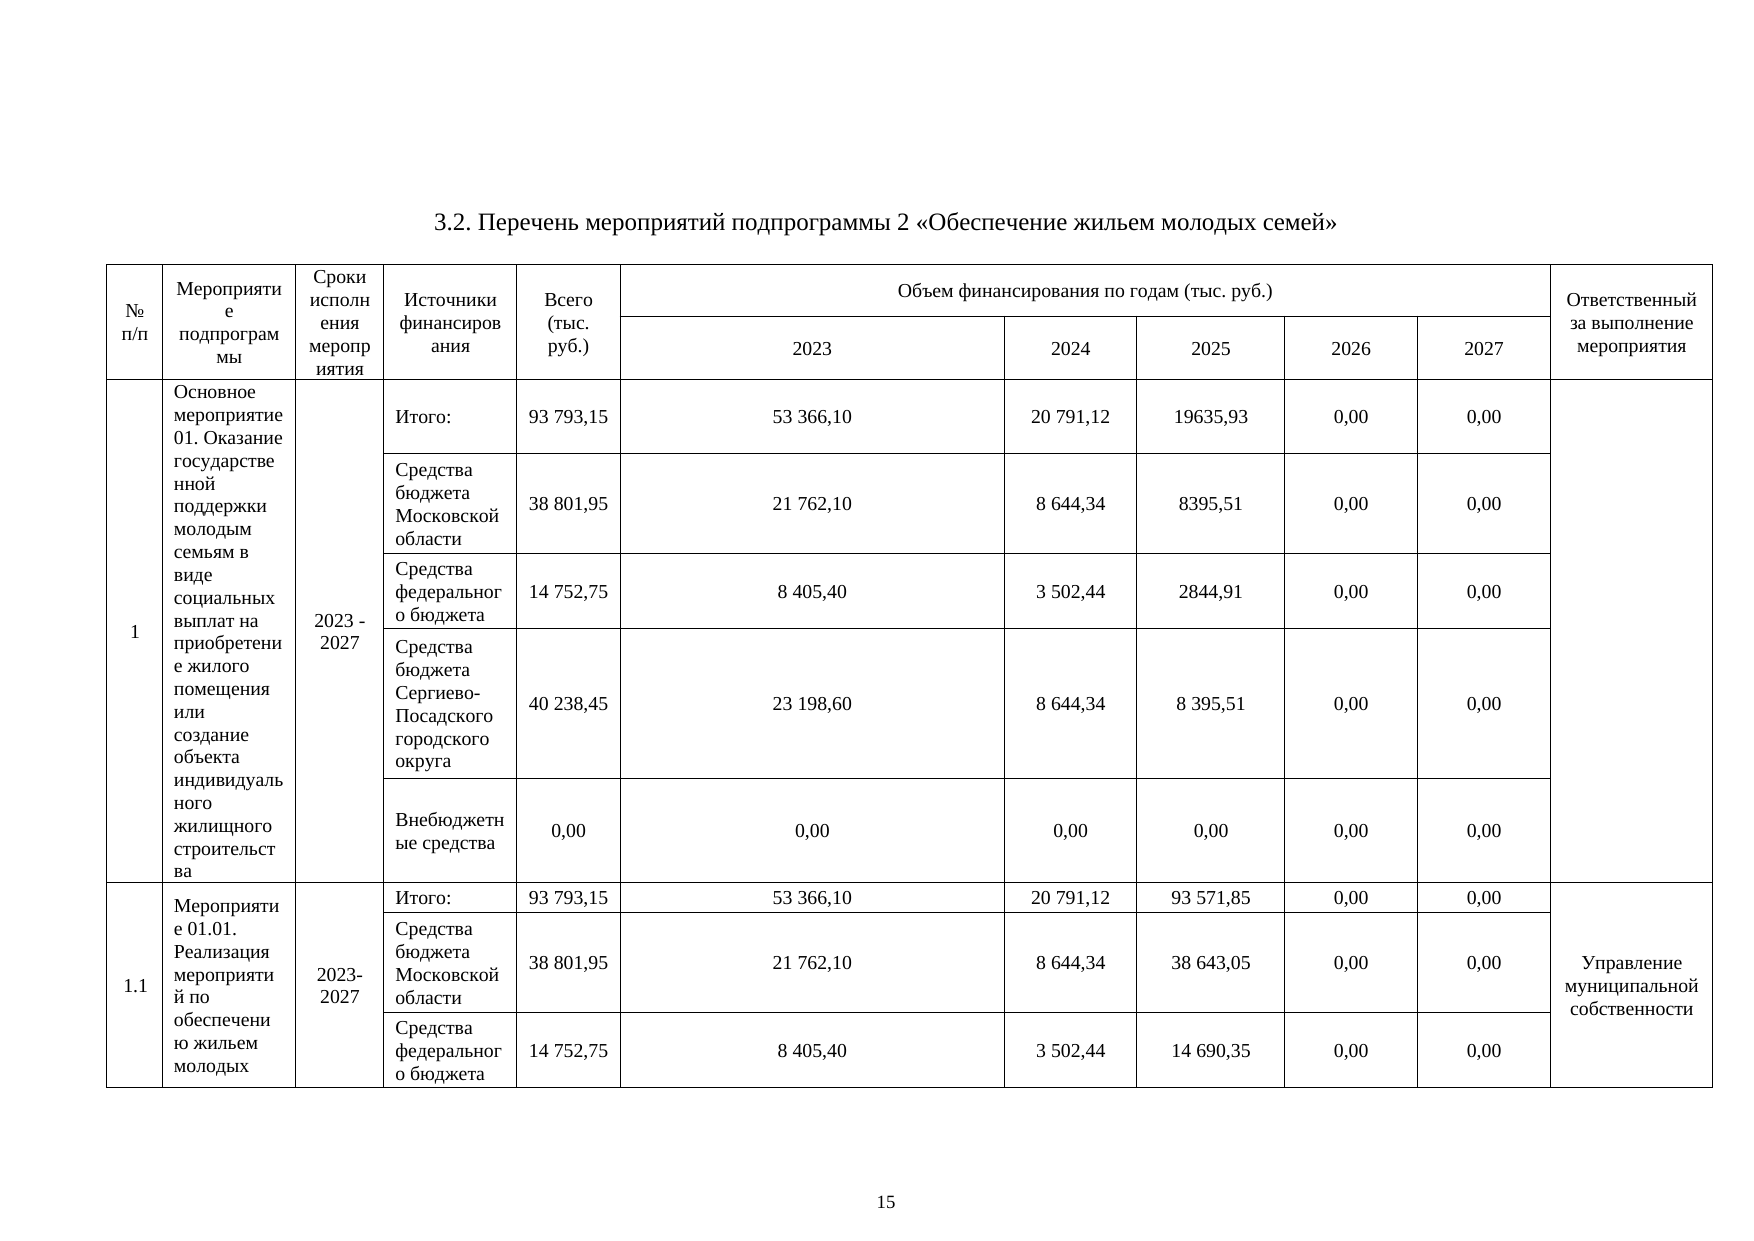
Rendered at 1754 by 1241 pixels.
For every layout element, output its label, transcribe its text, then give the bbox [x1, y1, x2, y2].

table_cell 14 752,75 [517, 554, 620, 628]
table_cell 14 690,35 [1137, 1013, 1284, 1087]
table_cell 0,00 [1418, 883, 1550, 912]
table_cell 0,00 [621, 779, 1004, 882]
table_header Источники финансирования [384, 265, 516, 379]
table_cell 8 644,34 [1005, 629, 1136, 778]
table_header № п/п [107, 265, 162, 379]
table_cell 93 571,85 [1137, 883, 1284, 912]
table_cell 93 793,15 [517, 883, 620, 912]
table_cell 0,00 [1285, 454, 1417, 553]
table_cell Внебюджетные средства [384, 779, 516, 882]
table_cell 3 502,44 [1005, 1013, 1136, 1087]
table_cell 21 762,10 [621, 454, 1004, 553]
table_cell 0,00 [1285, 554, 1417, 628]
table_cell 14 752,75 [517, 1013, 620, 1087]
table_cell 0,00 [1285, 629, 1417, 778]
table_cell 40 238,45 [517, 629, 620, 778]
table_cell 2024 [1005, 317, 1136, 379]
table_cell 2026 [1285, 317, 1417, 379]
table_cell 53 366,10 [621, 380, 1004, 453]
table_cell 0,00 [1418, 779, 1550, 882]
table_cell 8 405,40 [621, 554, 1004, 628]
table_cell Итого: [384, 380, 516, 453]
table_cell 2844,91 [1137, 554, 1284, 628]
table_cell Средства бюджета Московской области [384, 913, 516, 1012]
table_cell 93 793,15 [517, 380, 620, 453]
table_cell 8 644,34 [1005, 913, 1136, 1012]
table_cell 21 762,10 [621, 913, 1004, 1012]
table_cell 38 801,95 [517, 913, 620, 1012]
table_cell 8 405,40 [621, 1013, 1004, 1087]
text 3.2. Перечень мероприятий подпрограммы 2 «Обеспечение жильем молодых семей» [118, 207, 1653, 236]
table_cell 1 [107, 380, 162, 882]
table_cell Основное мероприятие 01. Оказание государственной поддержки молодым семьям в виде социальных выплат на приобретение жилого помещения или создание объекта индивидуального жилищного строительства [163, 380, 295, 882]
table_cell [1551, 380, 1712, 882]
table_cell 0,00 [517, 779, 620, 882]
table_cell 8 644,34 [1005, 454, 1136, 553]
table_cell 20 791,12 [1005, 380, 1136, 453]
table_cell 0,00 [1285, 913, 1417, 1012]
table_cell 0,00 [1418, 380, 1550, 453]
table_cell Управление муниципальной собственности [1551, 883, 1712, 1087]
table_cell 8395,51 [1137, 454, 1284, 553]
table_cell 2023 [621, 317, 1004, 379]
table_cell 0,00 [1418, 629, 1550, 778]
table_cell Средства бюджета Сергиево-Посадского городского округа [384, 629, 516, 778]
table_cell 0,00 [1418, 913, 1550, 1012]
table_cell 1.1 [107, 883, 162, 1087]
table_header Ответственный за выполнение мероприятия [1551, 265, 1712, 379]
table_cell 53 366,10 [621, 883, 1004, 912]
table_cell 38 643,05 [1137, 913, 1284, 1012]
table_header Объем финансирования по годам (тыс. руб.) [621, 265, 1550, 316]
table_cell 0,00 [1418, 1013, 1550, 1087]
table_cell 23 198,60 [621, 629, 1004, 778]
table_cell 0,00 [1418, 554, 1550, 628]
table_cell 0,00 [1285, 380, 1417, 453]
table_cell Средства федерального бюджета [384, 1013, 516, 1087]
table_cell 2027 [1418, 317, 1550, 379]
table_header Всего (тыс. руб.) [517, 265, 620, 379]
table_cell 38 801,95 [517, 454, 620, 553]
table_cell 8 395,51 [1137, 629, 1284, 778]
table_cell 3 502,44 [1005, 554, 1136, 628]
table_cell 20 791,12 [1005, 883, 1136, 912]
table_cell 0,00 [1418, 454, 1550, 553]
table_cell Итого: [384, 883, 516, 912]
table_cell 2023-2027 [296, 883, 383, 1087]
table_cell 2023 - 2027 [296, 380, 383, 882]
table_cell Средства федерального бюджета [384, 554, 516, 628]
table_header Мероприятие подпрограммы [163, 265, 295, 379]
table_cell 0,00 [1285, 779, 1417, 882]
table_cell 0,00 [1137, 779, 1284, 882]
table_cell 19635,93 [1137, 380, 1284, 453]
table_cell 0,00 [1005, 779, 1136, 882]
table_header Сроки исполнения мероприятия [296, 265, 383, 379]
table_cell 2025 [1137, 317, 1284, 379]
table_cell Мероприятие 01.01. Реализация мероприятий по обеспечению жильем молодых семей [163, 883, 295, 1087]
table_cell 0,00 [1285, 883, 1417, 912]
table_cell Средства бюджета Московской области [384, 454, 516, 553]
table_cell 0,00 [1285, 1013, 1417, 1087]
